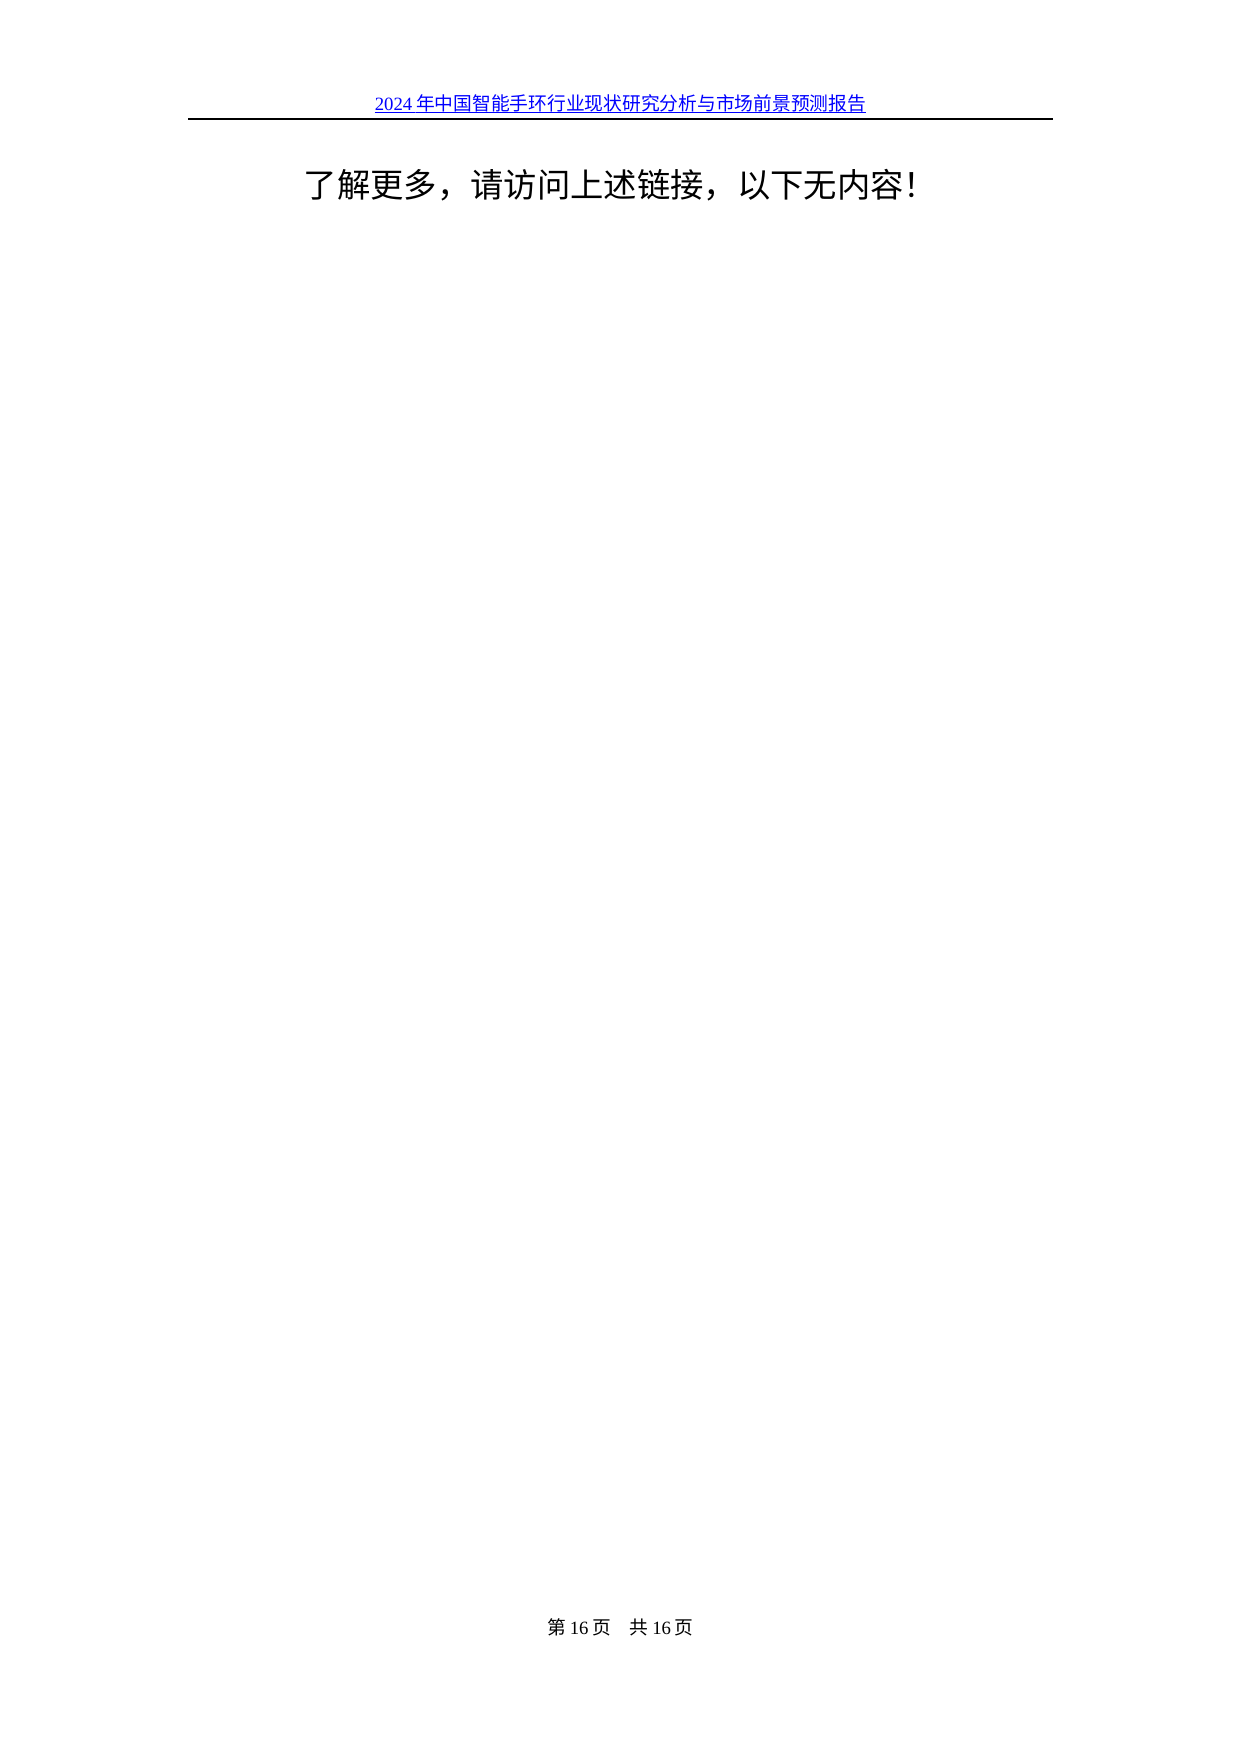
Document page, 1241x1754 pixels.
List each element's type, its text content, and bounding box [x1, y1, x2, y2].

title 了解更多，请访问上述链接，以下无内容！ [187, 150, 1053, 215]
